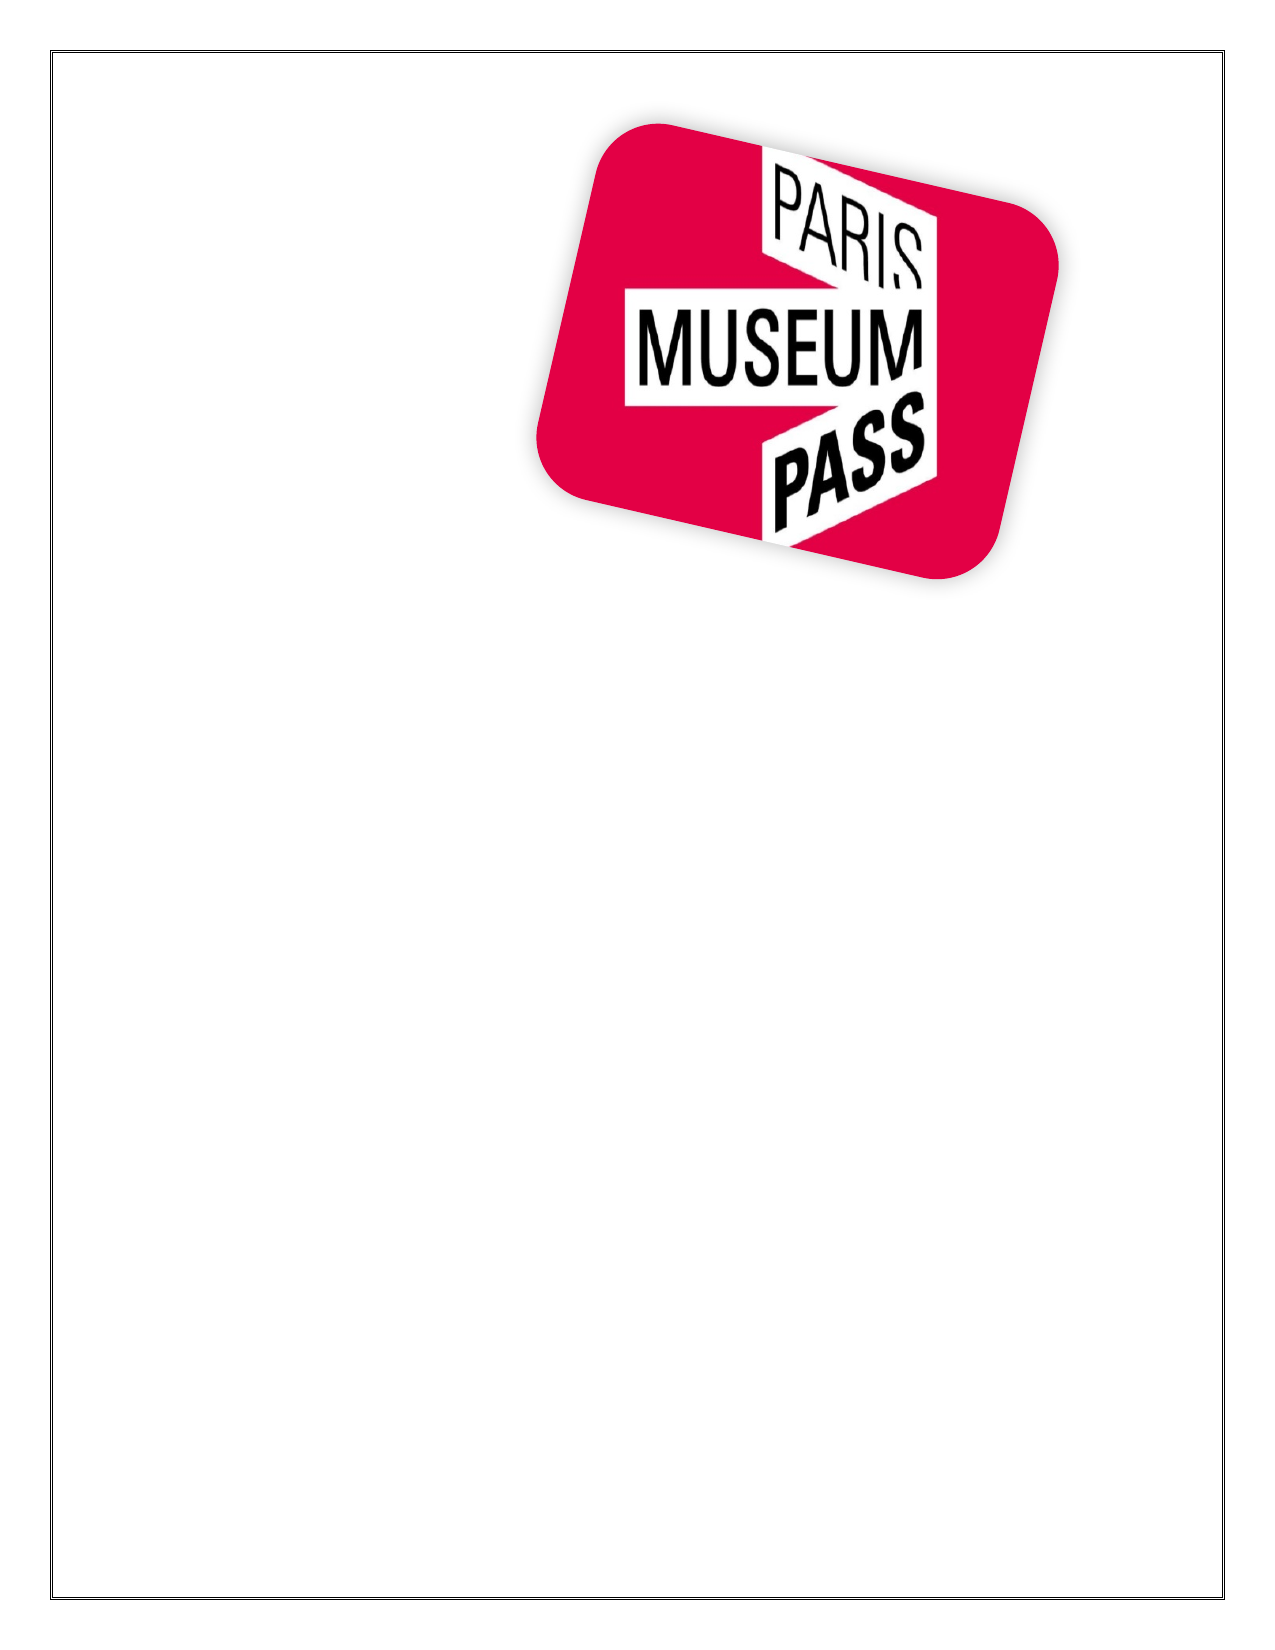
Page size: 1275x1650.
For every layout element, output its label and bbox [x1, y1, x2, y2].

picture [536, 123, 1059, 580]
